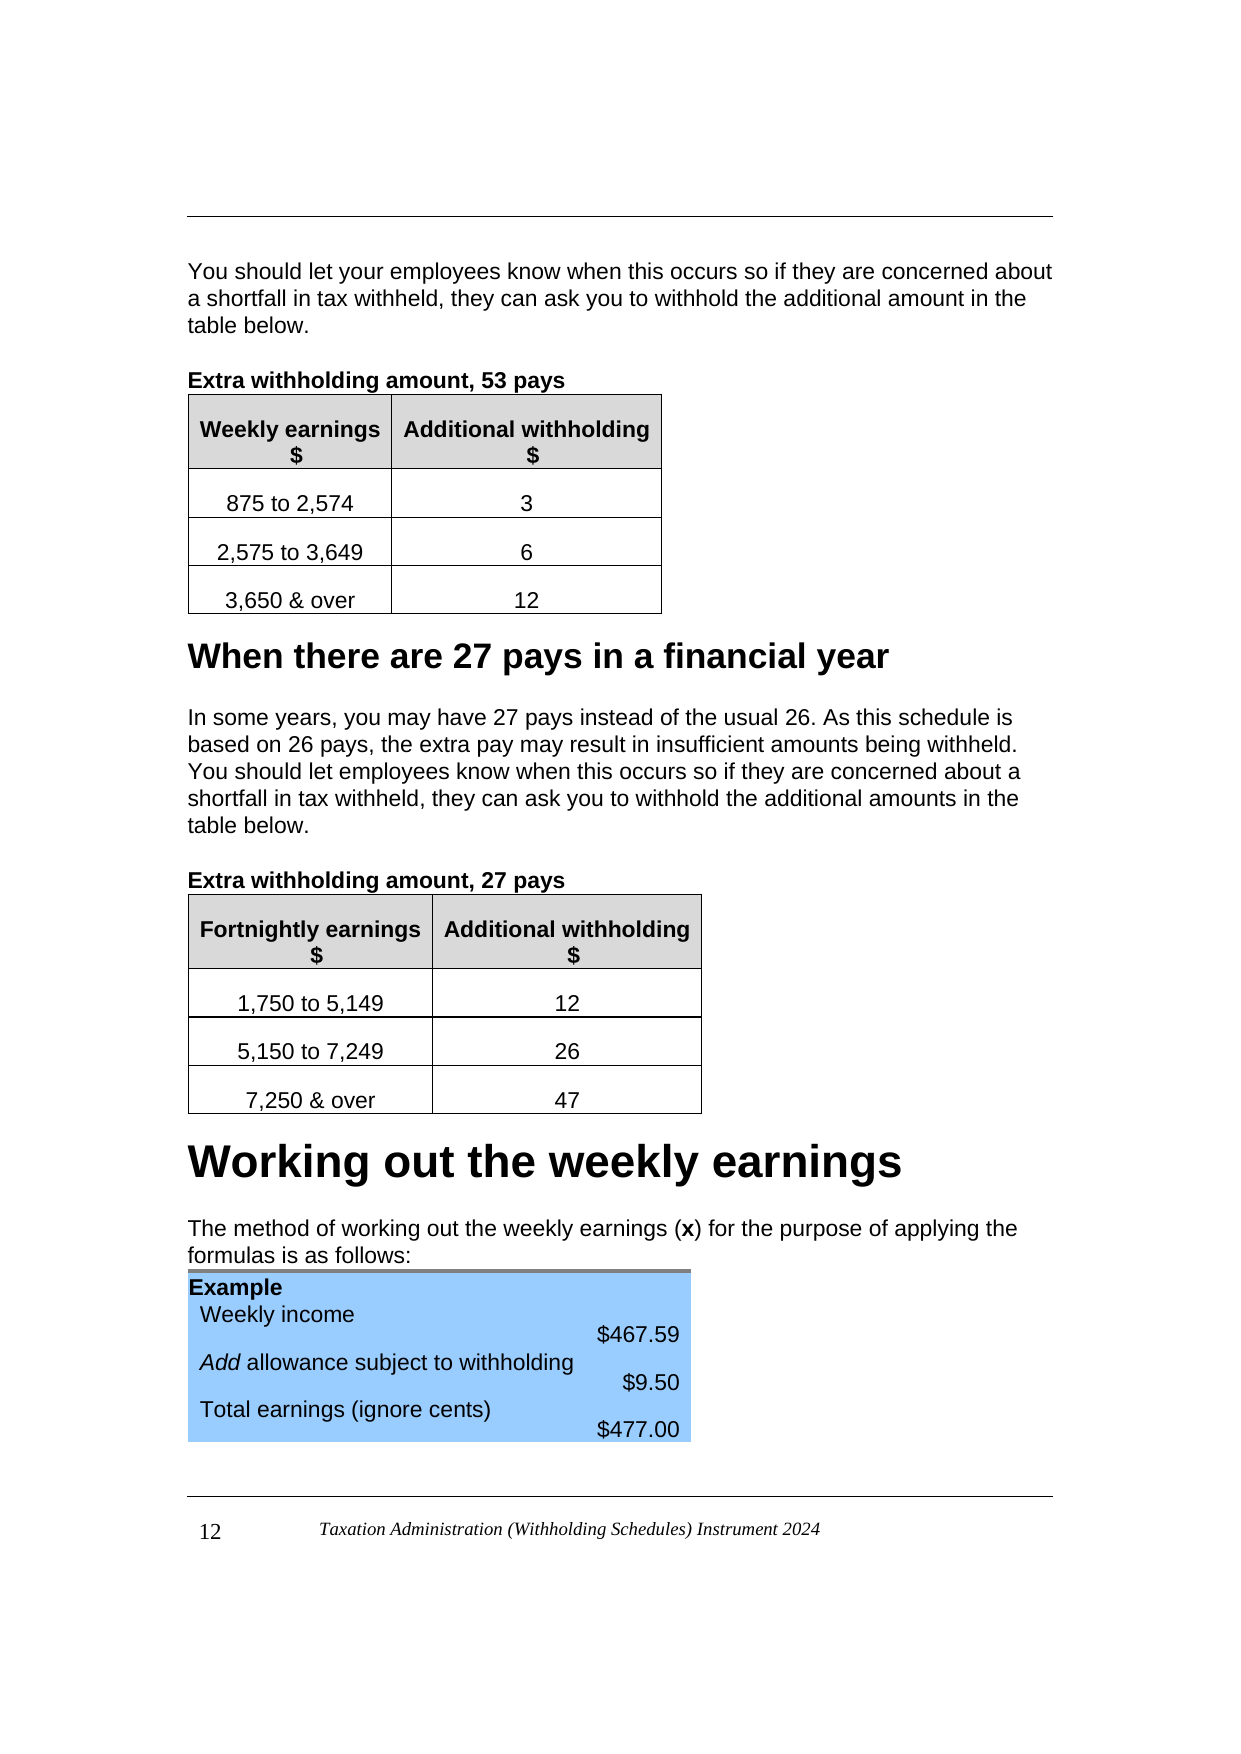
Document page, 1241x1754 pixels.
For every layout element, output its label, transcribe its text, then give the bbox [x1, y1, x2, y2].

table_header Fortnightly earnings $ [189, 895, 432, 968]
table_cell 7,250 & over [189, 1066, 432, 1113]
text The method of working out the weekly earnings (x) for the purpose of applying the formulas is as follows: [187, 1214, 1053, 1269]
subtitle Working out the weekly earnings [187, 1135, 1053, 1187]
table_cell 6 [392, 518, 661, 565]
text Extra withholding amount, 53 pays [187, 367, 1053, 394]
table_cell 12 [392, 566, 661, 613]
table_cell 1,750 to 5,149 [189, 969, 432, 1016]
table_cell 5,150 to 7,249 [189, 1018, 432, 1065]
table_cell 3,650 & over [189, 566, 391, 613]
text In some years, you may have 27 pays instead of the usual 26. As this schedule is based on 26 pays, the extra pay may result in insufficient amounts being withheld. You should let employees know when this occurs so if they are concerned about a shortfall in tax withheld, they can ask you to withhold the additional amounts in the table below. [187, 703, 1053, 838]
table_cell 12 [433, 969, 701, 1016]
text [187, 257, 1053, 338]
table_cell 26 [433, 1018, 701, 1065]
table_cell 3 [392, 469, 661, 517]
table_header Example [188, 1273, 691, 1442]
table_cell 875 to 2,574 [189, 469, 391, 517]
table_cell 2,575 to 3,649 [189, 518, 391, 565]
table_header Additional withholding $ [392, 395, 661, 468]
text Extra withholding amount, 27 pays [187, 867, 1053, 894]
table_header Weekly earnings $ [189, 395, 391, 468]
subtitle When there are 27 pays in a financial year [187, 635, 1053, 676]
table_header Additional withholding $ [433, 895, 701, 968]
table_cell 47 [433, 1066, 701, 1113]
